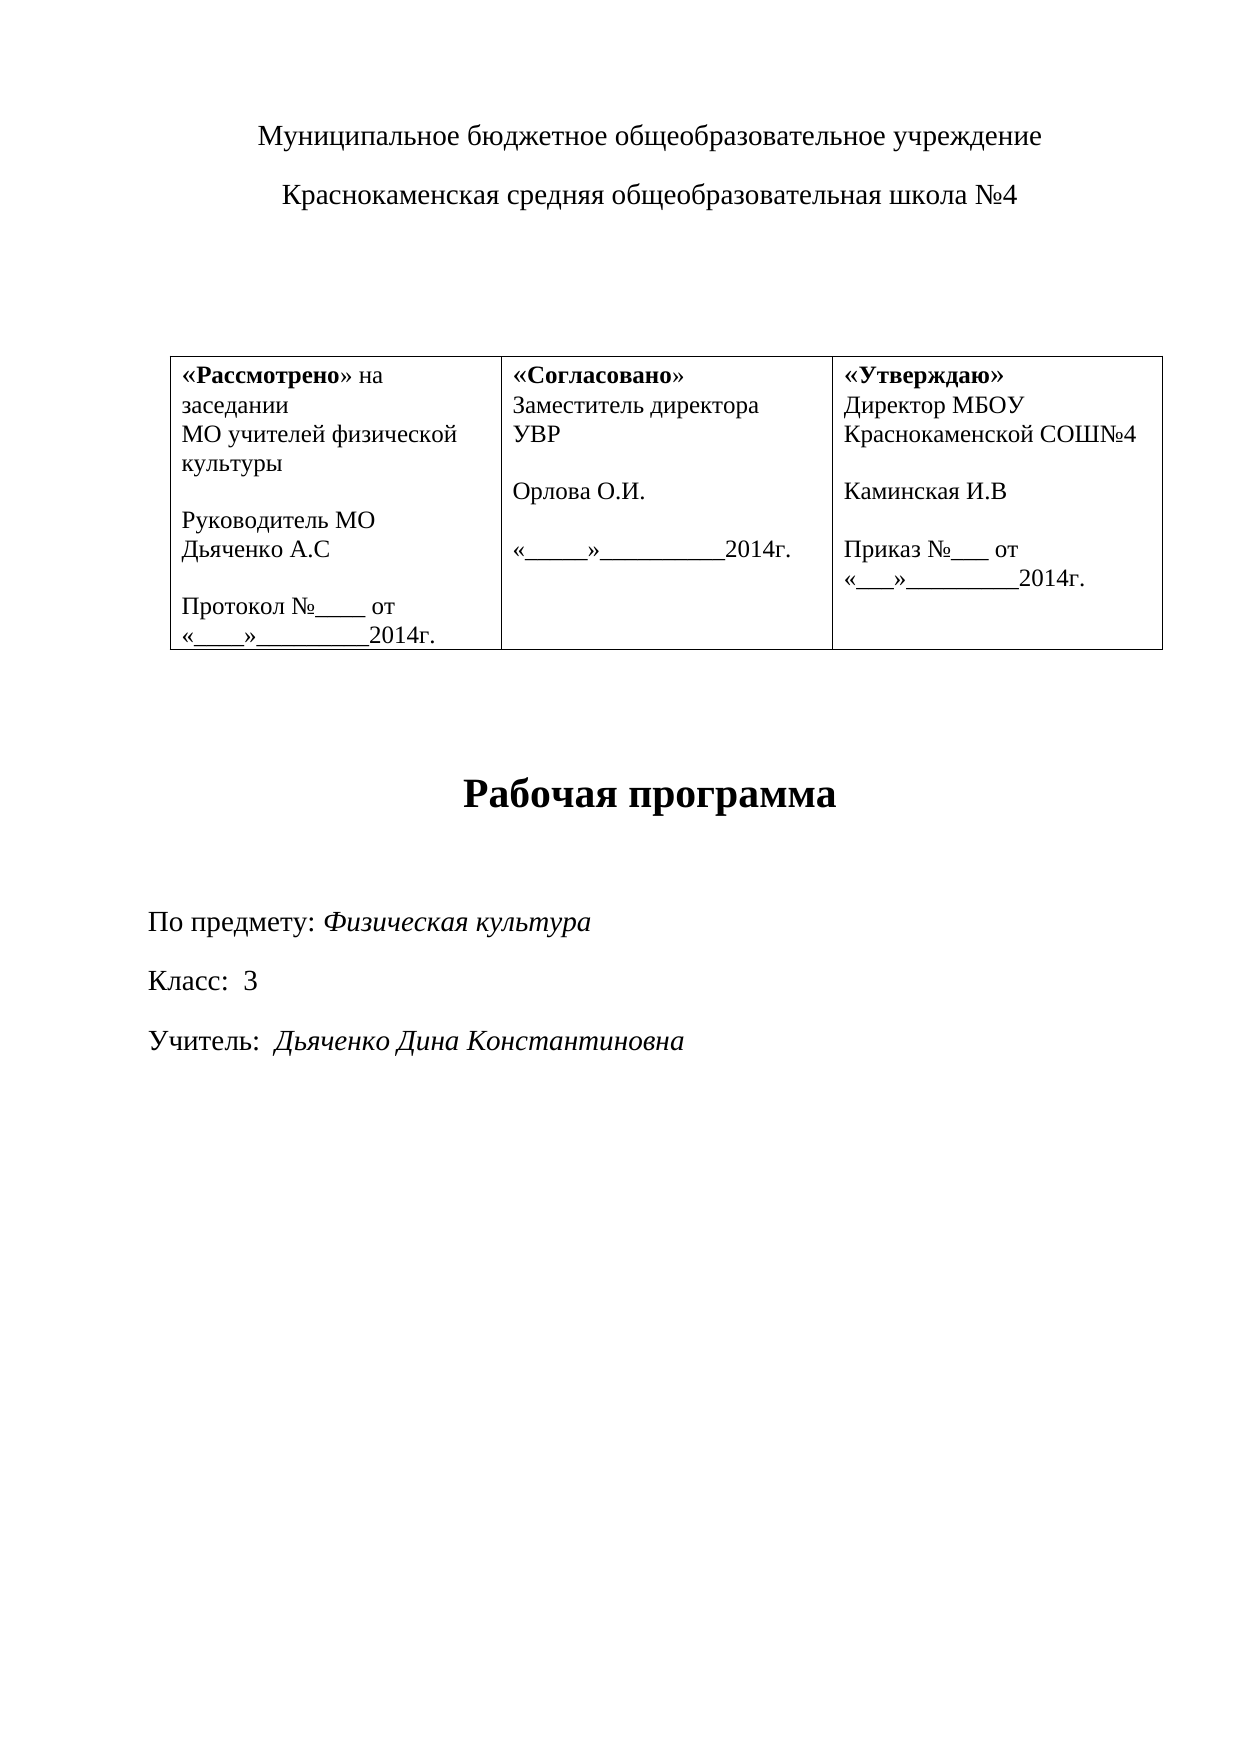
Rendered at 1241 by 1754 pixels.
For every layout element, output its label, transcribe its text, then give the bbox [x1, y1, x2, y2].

table_header «Утверждаю» Директор МБОУ Краснокаменской СОШ№4 Каминская И.В Приказ №___ от «___»_________2014г. [833, 357, 1162, 649]
text Класс: 3 [148, 963, 1152, 997]
text По предмету: Физическая культура [148, 904, 1152, 938]
table_header «Рассмотрено» на заседании МО учителей физической культуры Руководитель МО Дьяченко А.С Протокол №____ от «____»_________2014г. [171, 357, 501, 649]
text Рабочая программа [148, 769, 1152, 817]
text Краснокаменская средняя общеобразовательная школа №4 [148, 177, 1152, 211]
text Учитель: Дьяченко Дина Константиновна [148, 1023, 1152, 1056]
table_header «Согласовано» Заместитель директора УВР Орлова О.И. «_____»__________2014г. [502, 357, 832, 649]
text Муниципальное бюджетное общеобразовательное учреждение [148, 118, 1152, 152]
